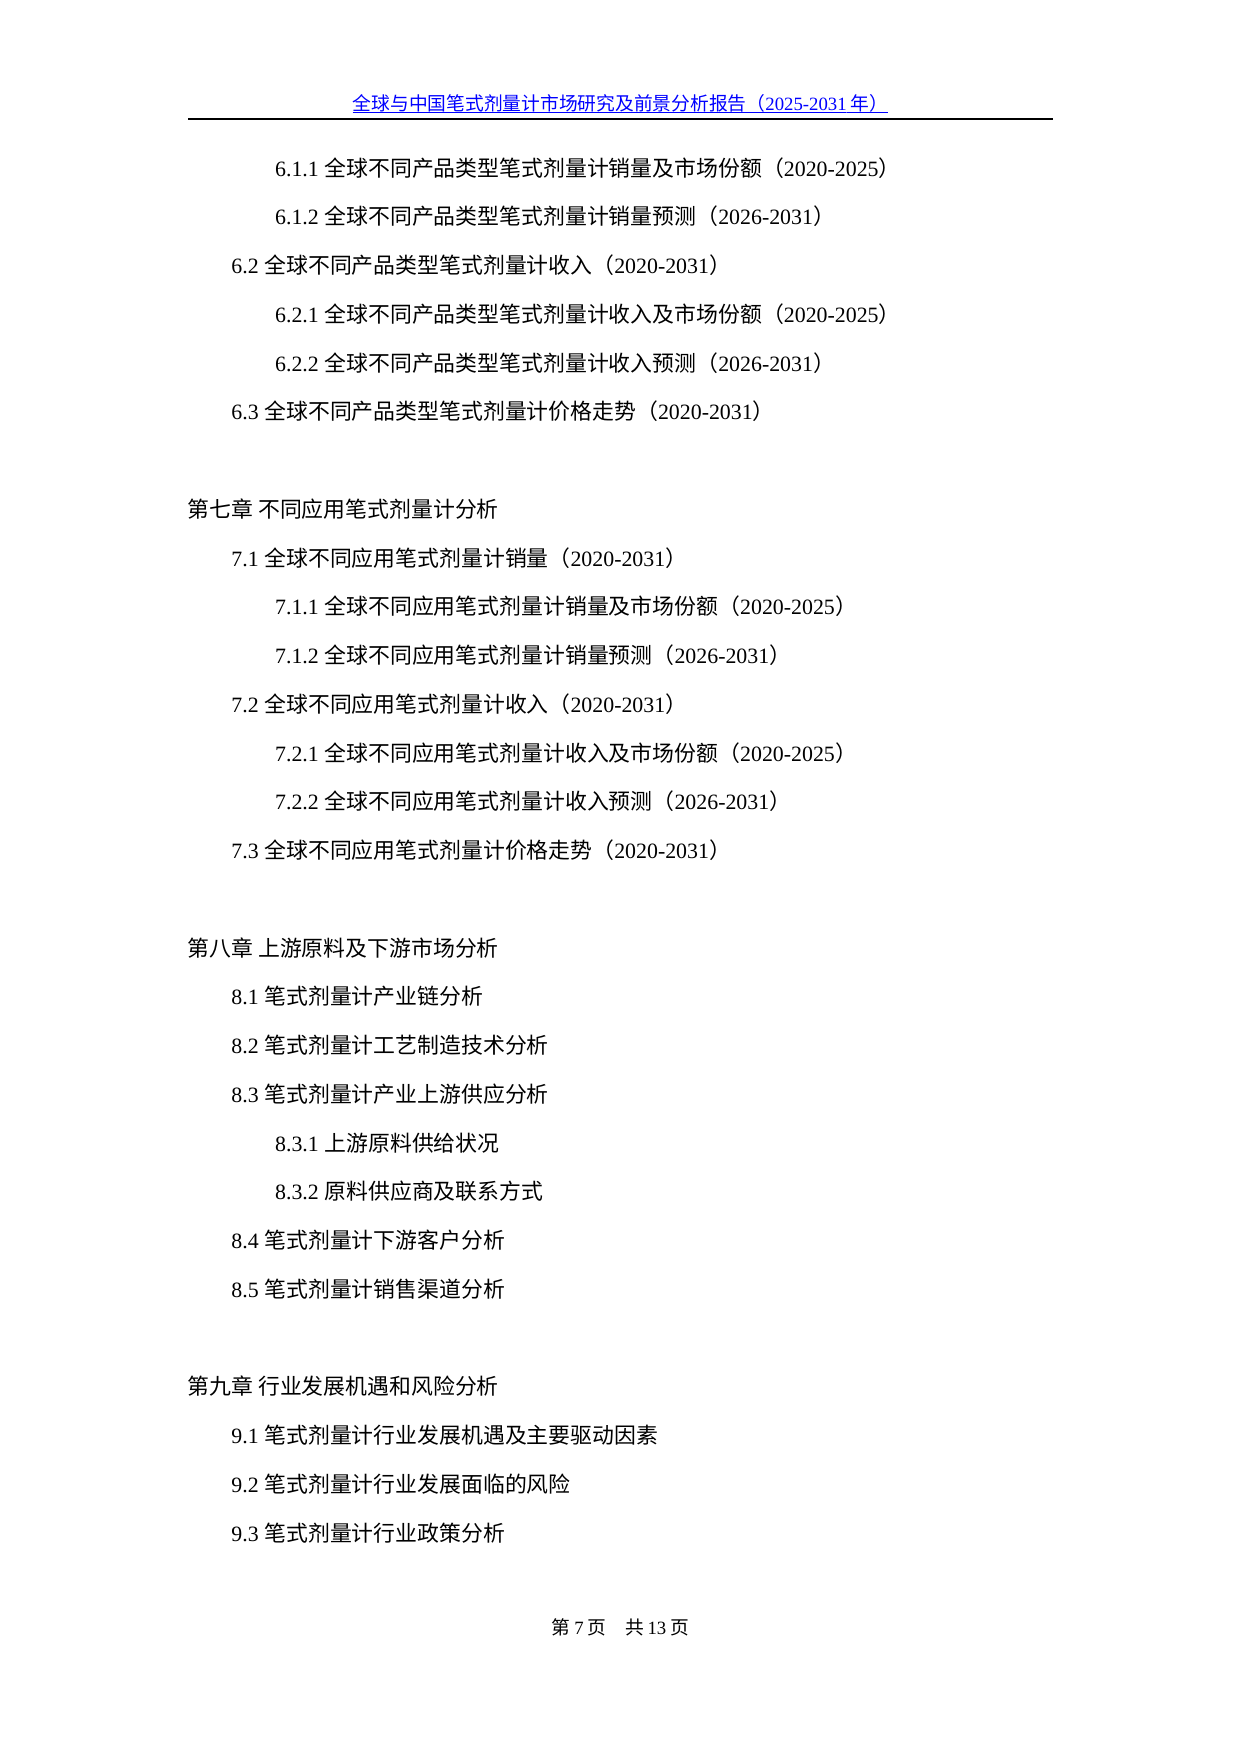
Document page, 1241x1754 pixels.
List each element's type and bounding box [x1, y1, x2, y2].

text [187, 150, 1053, 1548]
